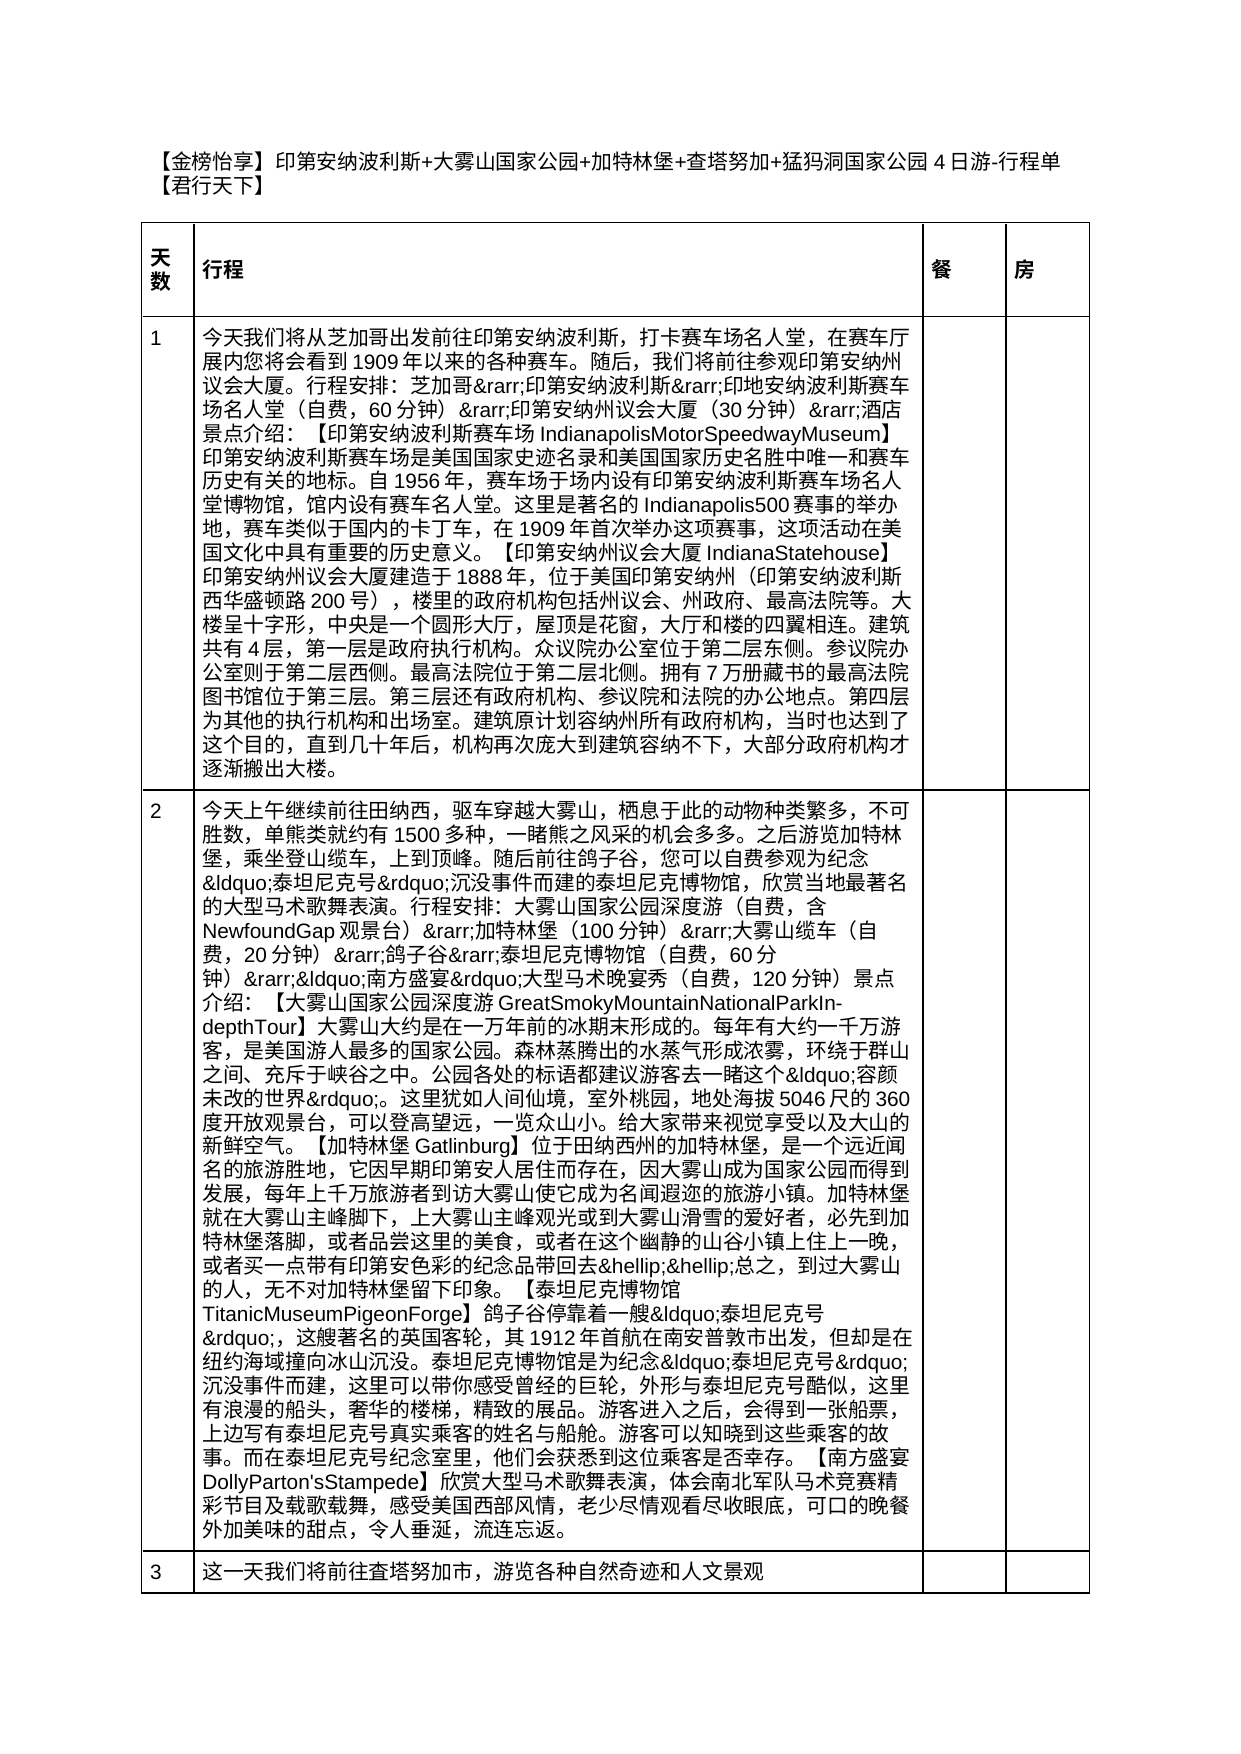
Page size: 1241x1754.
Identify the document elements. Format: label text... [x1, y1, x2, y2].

table_cell [1007, 1552, 1089, 1592]
table_cell [1007, 317, 1089, 789]
table_header 房 [1007, 223, 1089, 316]
table_cell 今天上午继续前往田纳西，驱车穿越大雾山，栖息于此的动物种类繁多，不可胜数，单熊类就约有1500多种，一睹熊之风采的机会多多。之后游览加特林堡，乘坐登山缆车，上到顶峰。随后前往鸽子谷，您可以自费参观为纪念&ldquo;泰坦尼克号&rdquo;沉没事件而建的泰坦尼克博物馆，欣赏当地最著名的大型马术歌舞表演。行程安排：大雾山国家公园深度游（自费，含NewfoundGap观景台）&rarr;加特林堡（100分钟）&rarr;大雾山缆车（自费，20分钟）&rarr;鸽子谷&rarr;泰坦尼克博物馆（自费，60分钟）&rarr;&ldquo;南方盛宴&rdquo;大型马术晚宴秀（自费，120分钟）景点介绍：【大雾山国家公园深度游GreatSmokyMountainNationalParkIn-depthTour】大雾山大约是在一万年前的冰期末形成的。每年有大约一千万游客，是美国游人最多的国家公园。森林蒸腾出的水蒸气形成浓雾，环绕于群山之间、充斥于峡谷之中。公园各处的标语都建议游客去一睹这个&ldquo;容颜未改的世界&rdquo;。这里犹如人间仙境，室外桃园，地处海拔5046尺的360度开放观景台，可以登高望远，一览众山小。给大家带来视觉享受以及大山的新鲜空气。【加特林堡Gatlinburg】位于田纳西州的加特林堡，是一个远近闻名的旅游胜地，它因早期印第安人居住而存在，因大雾山成为国家公园而得到发展，每年上千万旅游者到访大雾山使它成为名闻遐迩的旅游小镇。加特林堡就在大雾山主峰脚下，上大雾山主峰观光或到大雾山滑雪的爱好者，必先到加特林堡落脚，或者品尝这里的美食，或者在这个幽静的山谷小镇上住上一晚，或者买一点带有印第安色彩的纪念品带回去&hellip;&hellip;总之，到过大雾山的人，无不对加特林堡留下印象。【泰坦尼克博物馆TitanicMuseumPigeonForge】鸽子谷停靠着一艘&ldquo;泰坦尼克号&rdquo;，这艘著名的英国客轮，其1912年首航在南安普敦市出发，但却是在纽约海域撞向冰山沉没。泰坦尼克博物馆是为纪念&ldquo;泰坦尼克号&rdquo;沉没事件而建，这里可以带你感受曾经的巨轮，外形与泰坦尼克号酷似，这里有浪漫的船头，奢华的楼梯，精致的展品。游客进入之后，会得到一张船票，上边写有泰坦尼克号真实乘客的姓名与船舱。游客可以知晓到这些乘客的故事。而在泰坦尼克号纪念室里，他们会获悉到这位乘客是否幸存。【南方盛宴DollyParton'sStampede】欣赏大型马术歌舞表演，体会南北军队马术竞赛精彩节目及载歌载舞，感受美国西部风情，老少尽情观看尽收眼底，可口的晚餐外加美味的甜点，令人垂涎，流连忘返。 [195, 791, 922, 1550]
table_cell 1 [142, 317, 193, 789]
table_cell 3 [142, 1551, 193, 1592]
table_cell [1007, 791, 1089, 1550]
table_header 天数 [142, 223, 194, 316]
text 【金榜怡享】印第安纳波利斯+大雾山国家公园+加特林堡+查塔努加+猛犸洞国家公园 4日游-行程单【君行天下】 [150, 150, 1090, 198]
table_cell 今天我们将从芝加哥出发前往印第安纳波利斯，打卡赛车场名人堂，在赛车厅展内您将会看到1909年以来的各种赛车。随后，我们将前往参观印第安纳州议会大厦。行程安排：芝加哥&rarr;印第安纳波利斯&rarr;印地安纳波利斯赛车场名人堂（自费，60分钟）&rarr;印第安纳州议会大厦（30分钟）&rarr;酒店景点介绍：【印第安纳波利斯赛车场IndianapolisMotorSpeedwayMuseum】印第安纳波利斯赛车场是美国国家史迹名录和美国国家历史名胜中唯一和赛车历史有关的地标。自1956年，赛车场于场内设有印第安纳波利斯赛车场名人堂博物馆，馆内设有赛车名人堂。这里是著名的Indianapolis500赛事的举办地，赛车类似于国内的卡丁车，在1909年首次举办这项赛事，这项活动在美国文化中具有重要的历史意义。【印第安纳州议会大厦IndianaStatehouse】印第安纳州议会大厦建造于1888年，位于美国印第安纳州（印第安纳波利斯西华盛顿路200号），楼里的政府机构包括州议会、州政府、最高法院等。大楼呈十字形，中央是一个圆形大厅，屋顶是花窗，大厅和楼的四翼相连。建筑共有4层，第一层是政府执行机构。众议院办公室位于第二层东侧。参议院办公室则于第二层西侧。最高法院位于第二层北侧。拥有7万册藏书的最高法院图书馆位于第三层。第三层还有政府机构、参议院和法院的办公地点。第四层为其他的执行机构和出场室。建筑原计划容纳州所有政府机构，当时也达到了这个目的，直到几十年后，机构再次庞大到建筑容纳不下，大部分政府机构才逐渐搬出大楼。 [195, 317, 922, 789]
table_cell [924, 791, 1005, 1550]
table_cell [924, 317, 1005, 789]
table_header 餐 [924, 223, 1006, 316]
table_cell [195, 1552, 922, 1592]
table_header 行程 [195, 223, 923, 316]
table_cell [924, 1552, 1005, 1592]
table_cell 2 [142, 790, 193, 1550]
